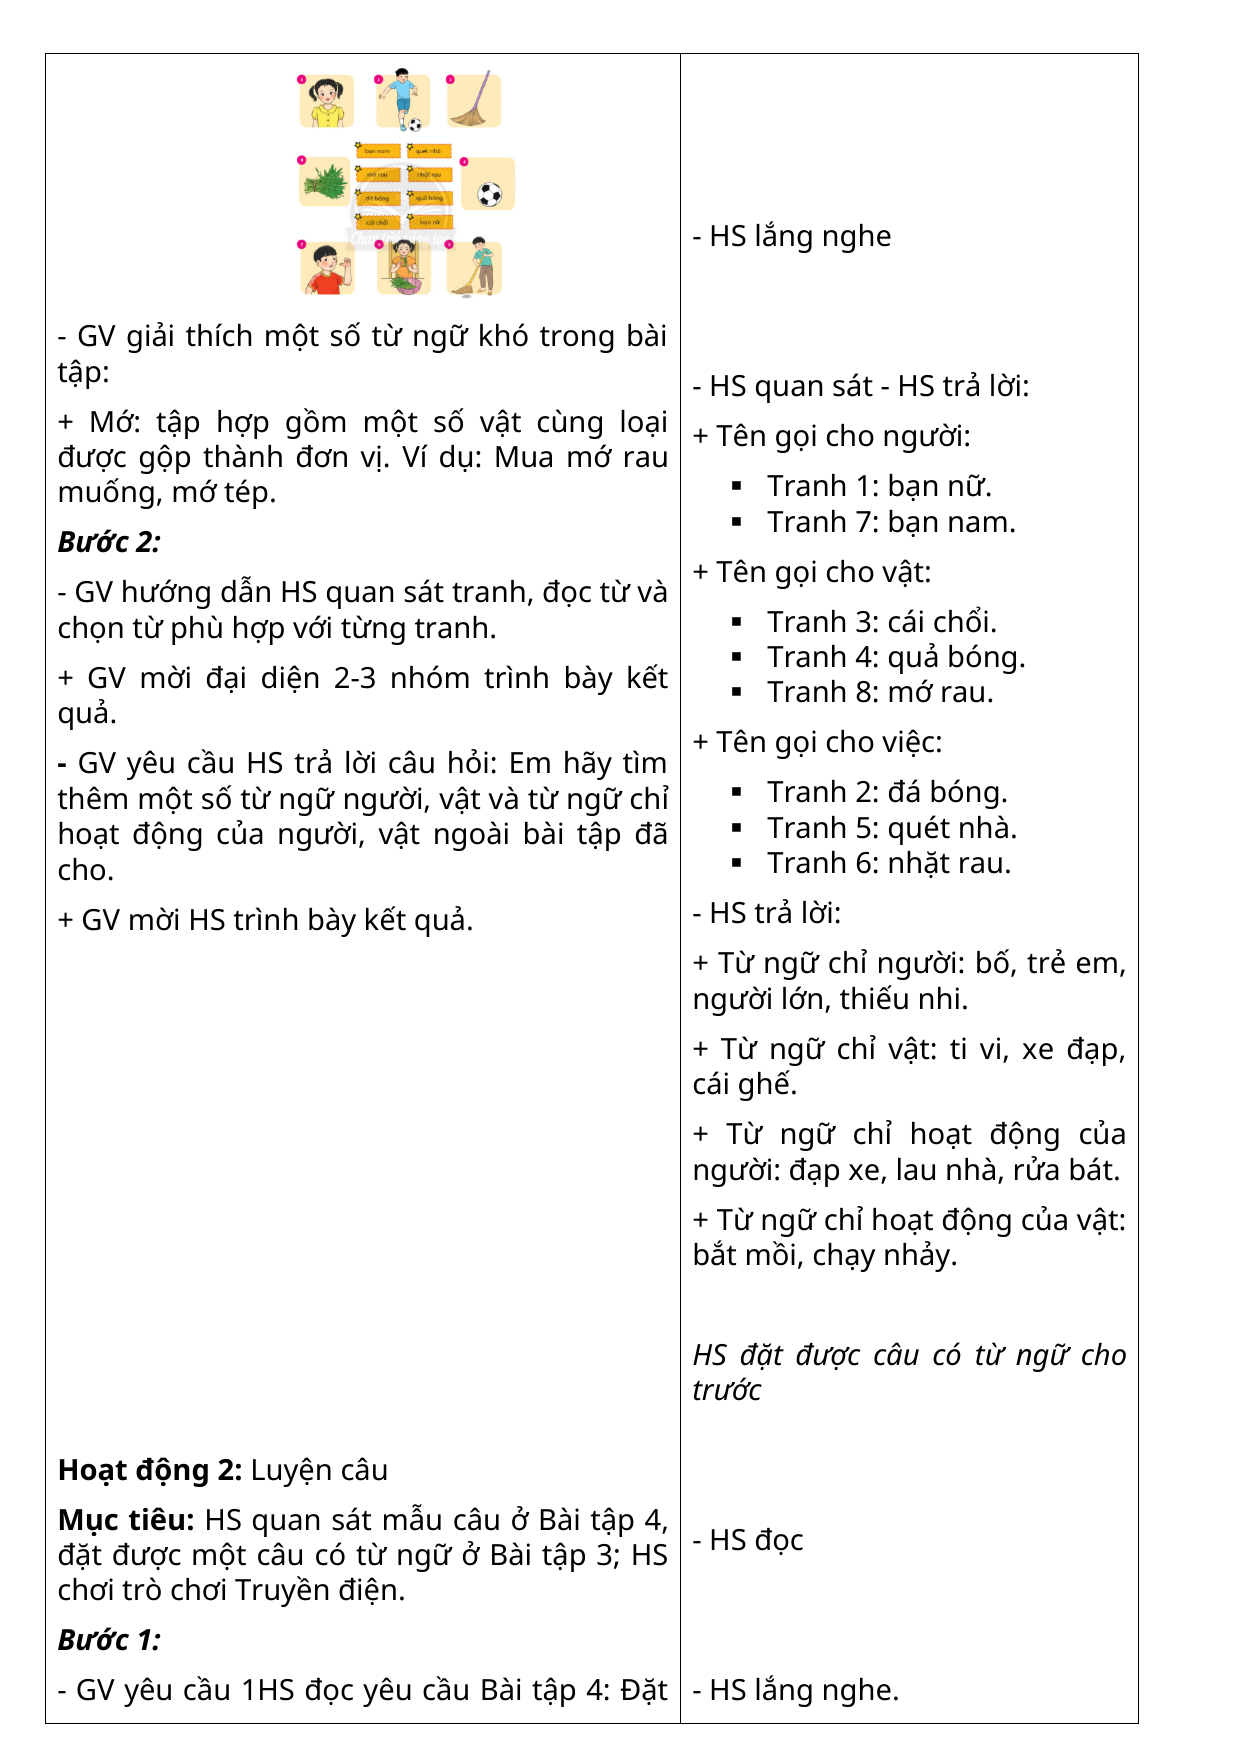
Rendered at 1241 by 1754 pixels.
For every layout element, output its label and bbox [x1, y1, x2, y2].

table_cell [681, 54, 1138, 1722]
table_cell [46, 54, 680, 1722]
picture [275, 64, 519, 299]
